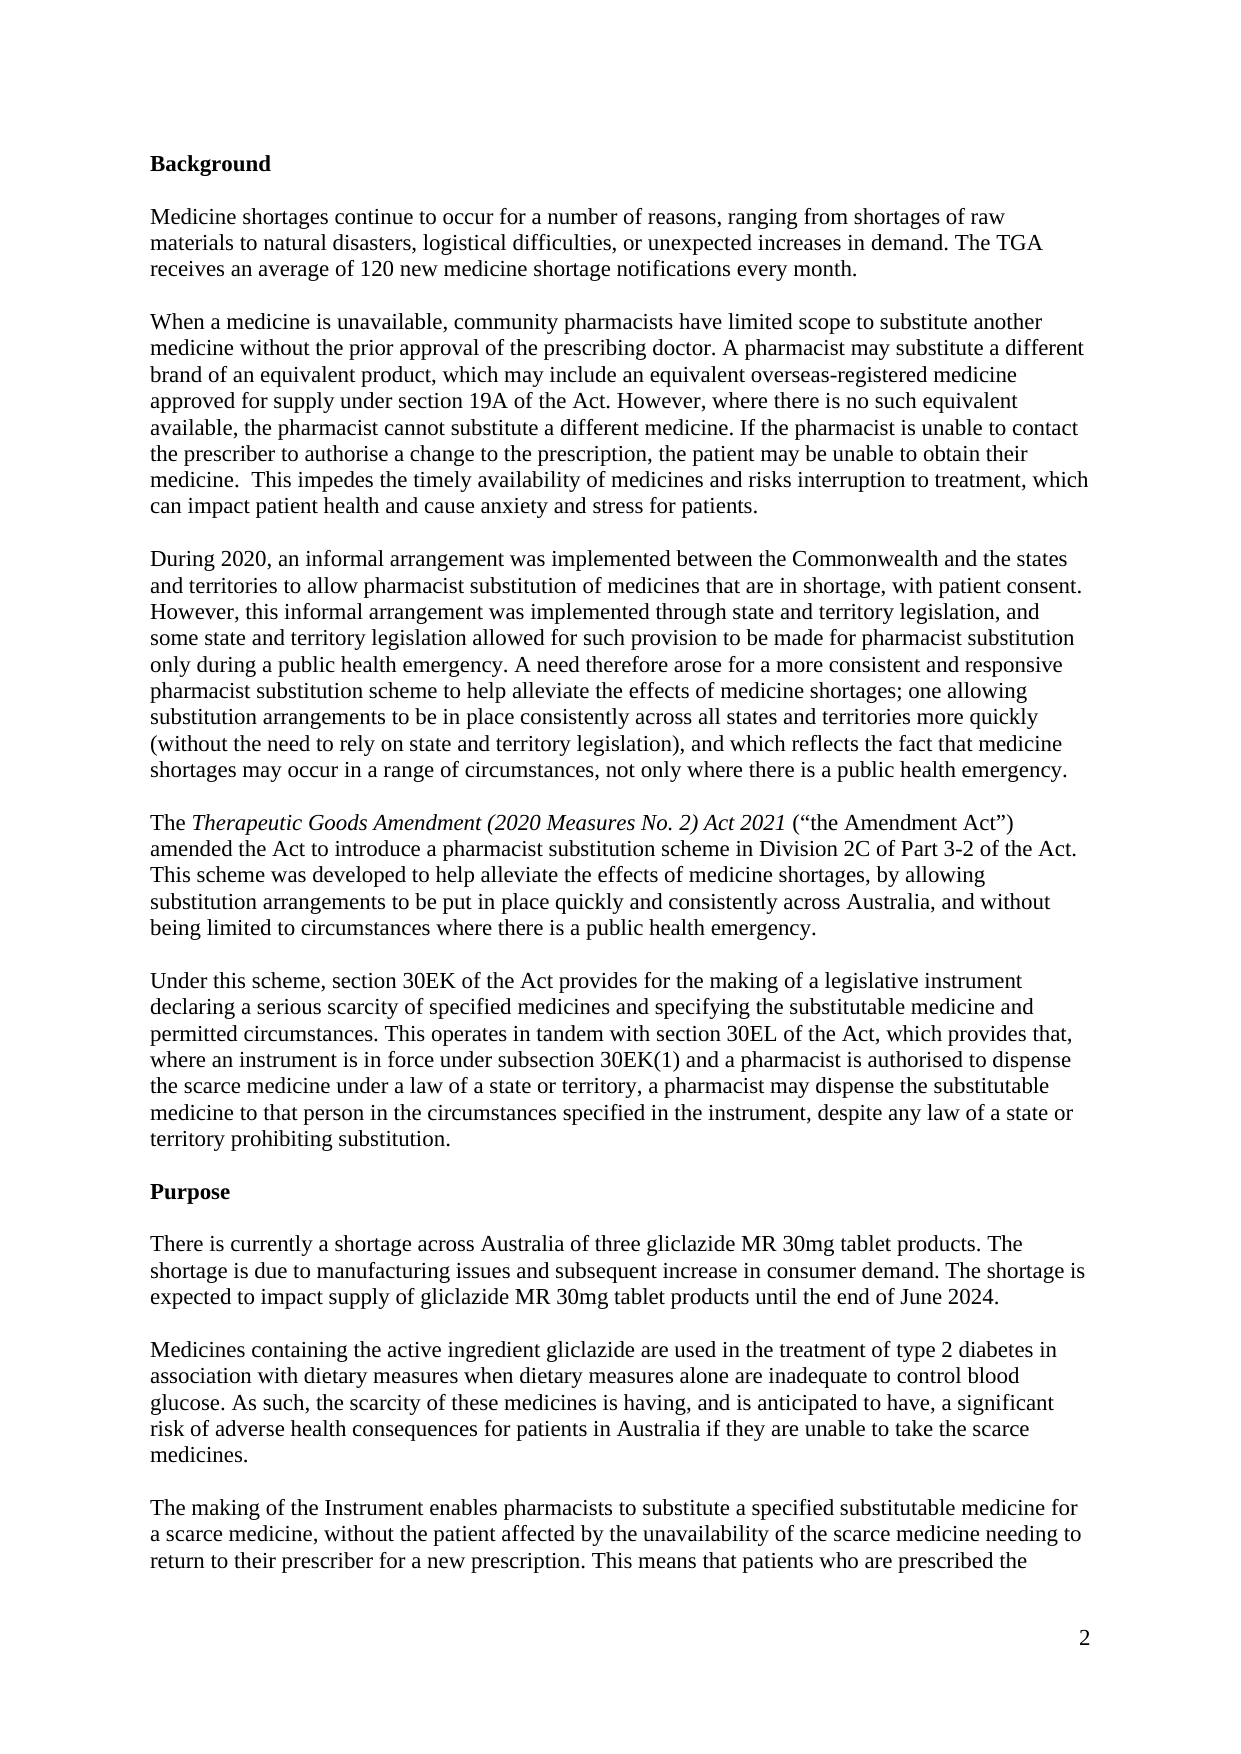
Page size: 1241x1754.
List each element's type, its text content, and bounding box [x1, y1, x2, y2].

text Purpose [150, 1178, 1090, 1204]
text During 2020, an informal arrangement was implemented between the Commonwealth and the states and territories to allow pharmacist substitution of medicines that are in shortage, with patient consent. However, this informal arrangement was implemented through state and territory legislation, and some state and territory legislation allowed for such provision to be made for pharmacist substitution only during a public health emergency. A need therefore arose for a more consistent and responsive pharmacist substitution scheme to help alleviate the effects of medicine shortages; one allowing substitution arrangements to be in place consistently across all states and territories more quickly (without the need to rely on state and territory legislation), and which reflects the fact that medicine shortages may occur in a range of circumstances, not only where there is a public health emergency. [150, 545, 1090, 782]
text Under this scheme, section 30EK of the Act provides for the making of a legislative instrument declaring a serious scarcity of specified medicines and specifying the substitutable medicine and permitted circumstances. This operates in tandem with section 30EL of the Act, which provides that, where an instrument is in force under subsection 30EK(1) and a pharmacist is authorised to dispense the scarce medicine under a law of a state or territory, a pharmacist may dispense the substitutable medicine to that person in the circumstances specified in the instrument, despite any law of a state or territory prohibiting substitution. [150, 967, 1090, 1151]
text The Therapeutic Goods Amendment (2020 Measures No. 2) Act 2021 (“the Amendment Act”) amended the Act to introduce a pharmacist substitution scheme in Division 2C of Part 3-2 of the Act. This scheme was developed to help alleviate the effects of medicine shortages, by allowing substitution arrangements to be put in place quickly and consistently across Australia, and without being limited to circumstances where there is a public health emergency. [150, 809, 1090, 941]
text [150, 1494, 1090, 1573]
text Medicine shortages continue to occur for a number of reasons, ranging from shortages of raw materials to natural disasters, logistical difficulties, or unexpected increases in demand. The TGA receives an average of 120 new medicine shortage notifications every month. [150, 203, 1090, 282]
text Background [150, 150, 1090, 176]
text Medicines containing the active ingredient gliclazide are used in the treatment of type 2 diabetes in association with dietary measures when dietary measures alone are inadequate to control blood glucose. As such, the scarcity of these medicines is having, and is anticipated to have, a significant risk of adverse health consequences for patients in Australia if they are unable to take the scarce medicines. [150, 1336, 1090, 1468]
text When a medicine is unavailable, community pharmacists have limited scope to substitute another medicine without the prior approval of the prescribing doctor. A pharmacist may substitute a different brand of an equivalent product, which may include an equivalent overseas-registered medicine approved for supply under section 19A of the Act. However, where there is no such equivalent available, the pharmacist cannot substitute a different medicine. If the pharmacist is unable to contact the prescriber to authorise a change to the prescription, the patient may be unable to obtain their medicine. This impedes the timely availability of medicines and risks interruption to treatment, which can impact patient health and cause anxiety and stress for patients. [150, 308, 1090, 519]
text There is currently a shortage across Australia of three gliclazide MR 30mg tablet products. The shortage is due to manufacturing issues and subsequent increase in consumer demand. The shortage is expected to impact supply of gliclazide MR 30mg tablet products until the end of June 2024. [150, 1231, 1090, 1309]
